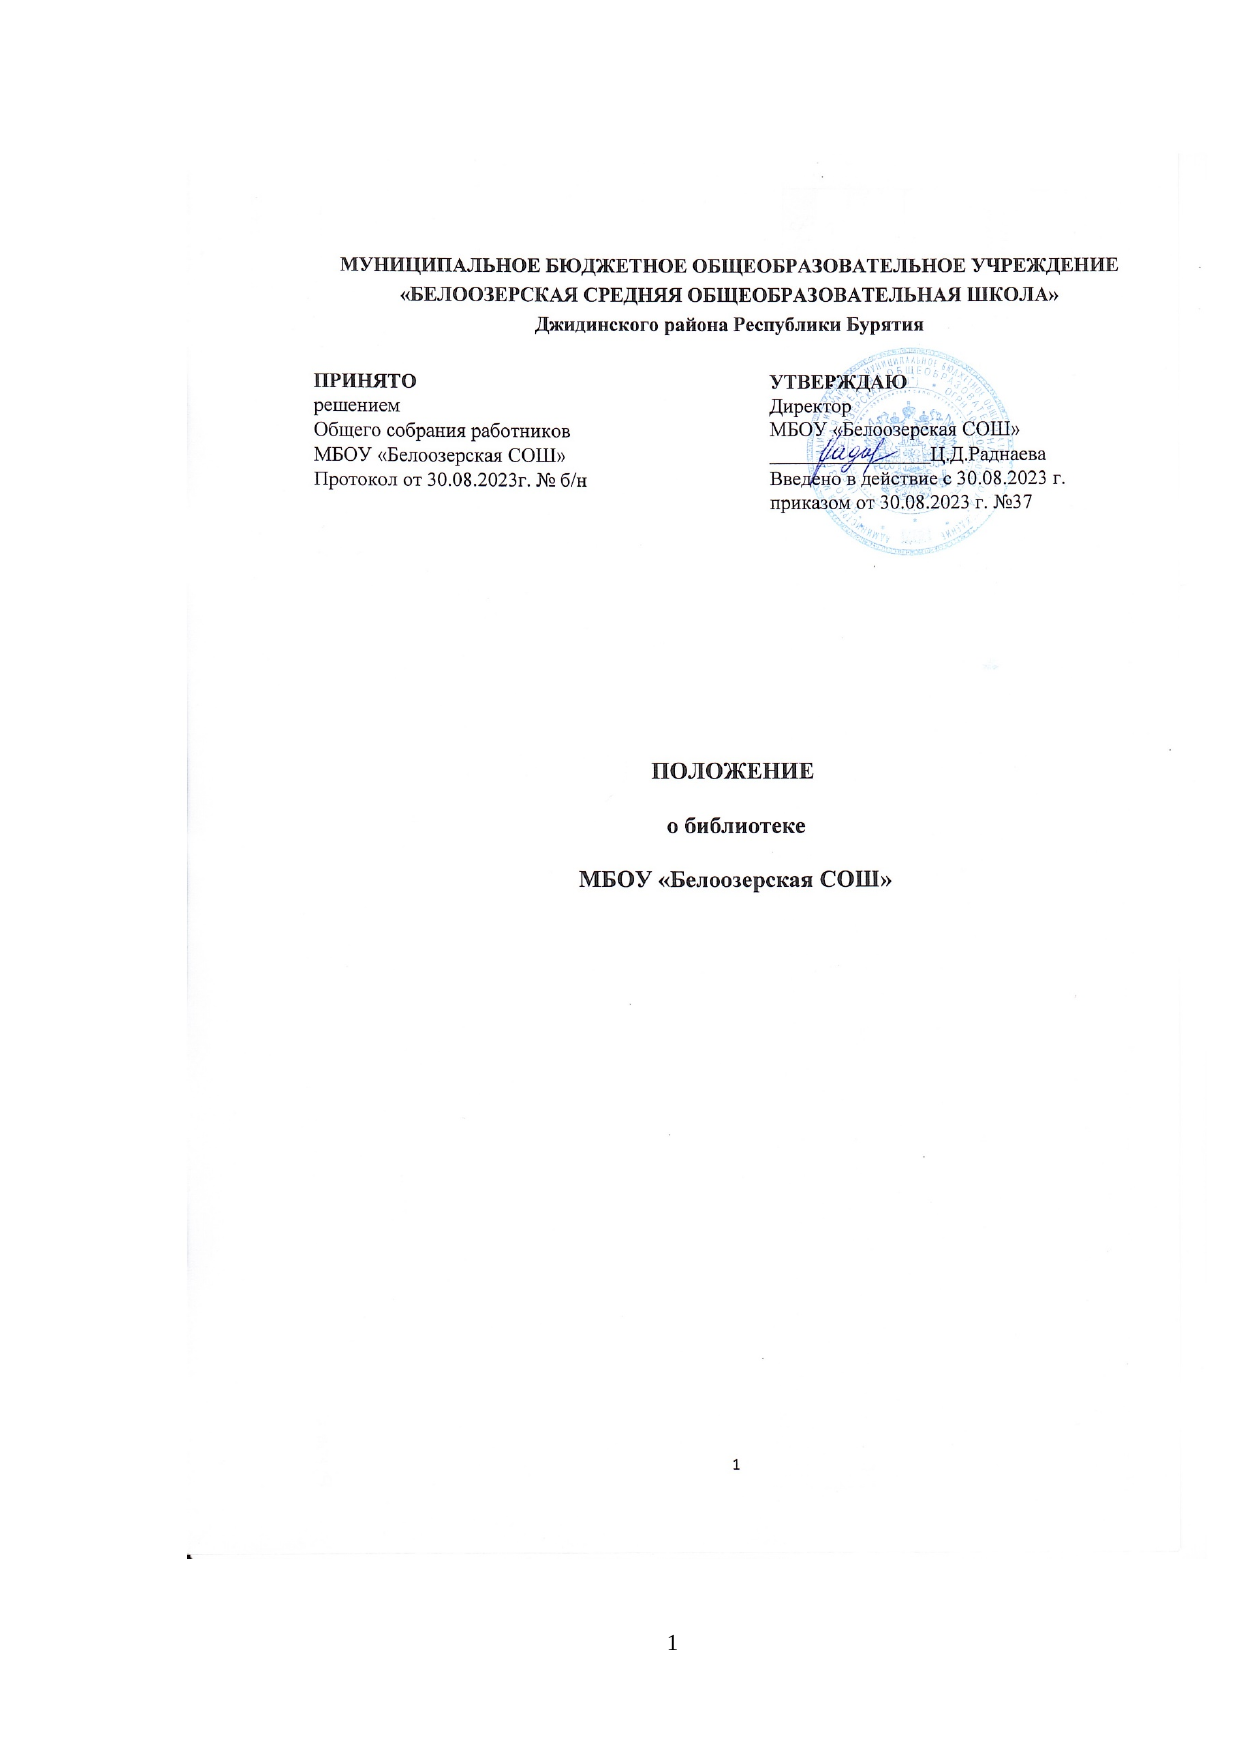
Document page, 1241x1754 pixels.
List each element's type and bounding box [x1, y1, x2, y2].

picture [180, 145, 1208, 1559]
